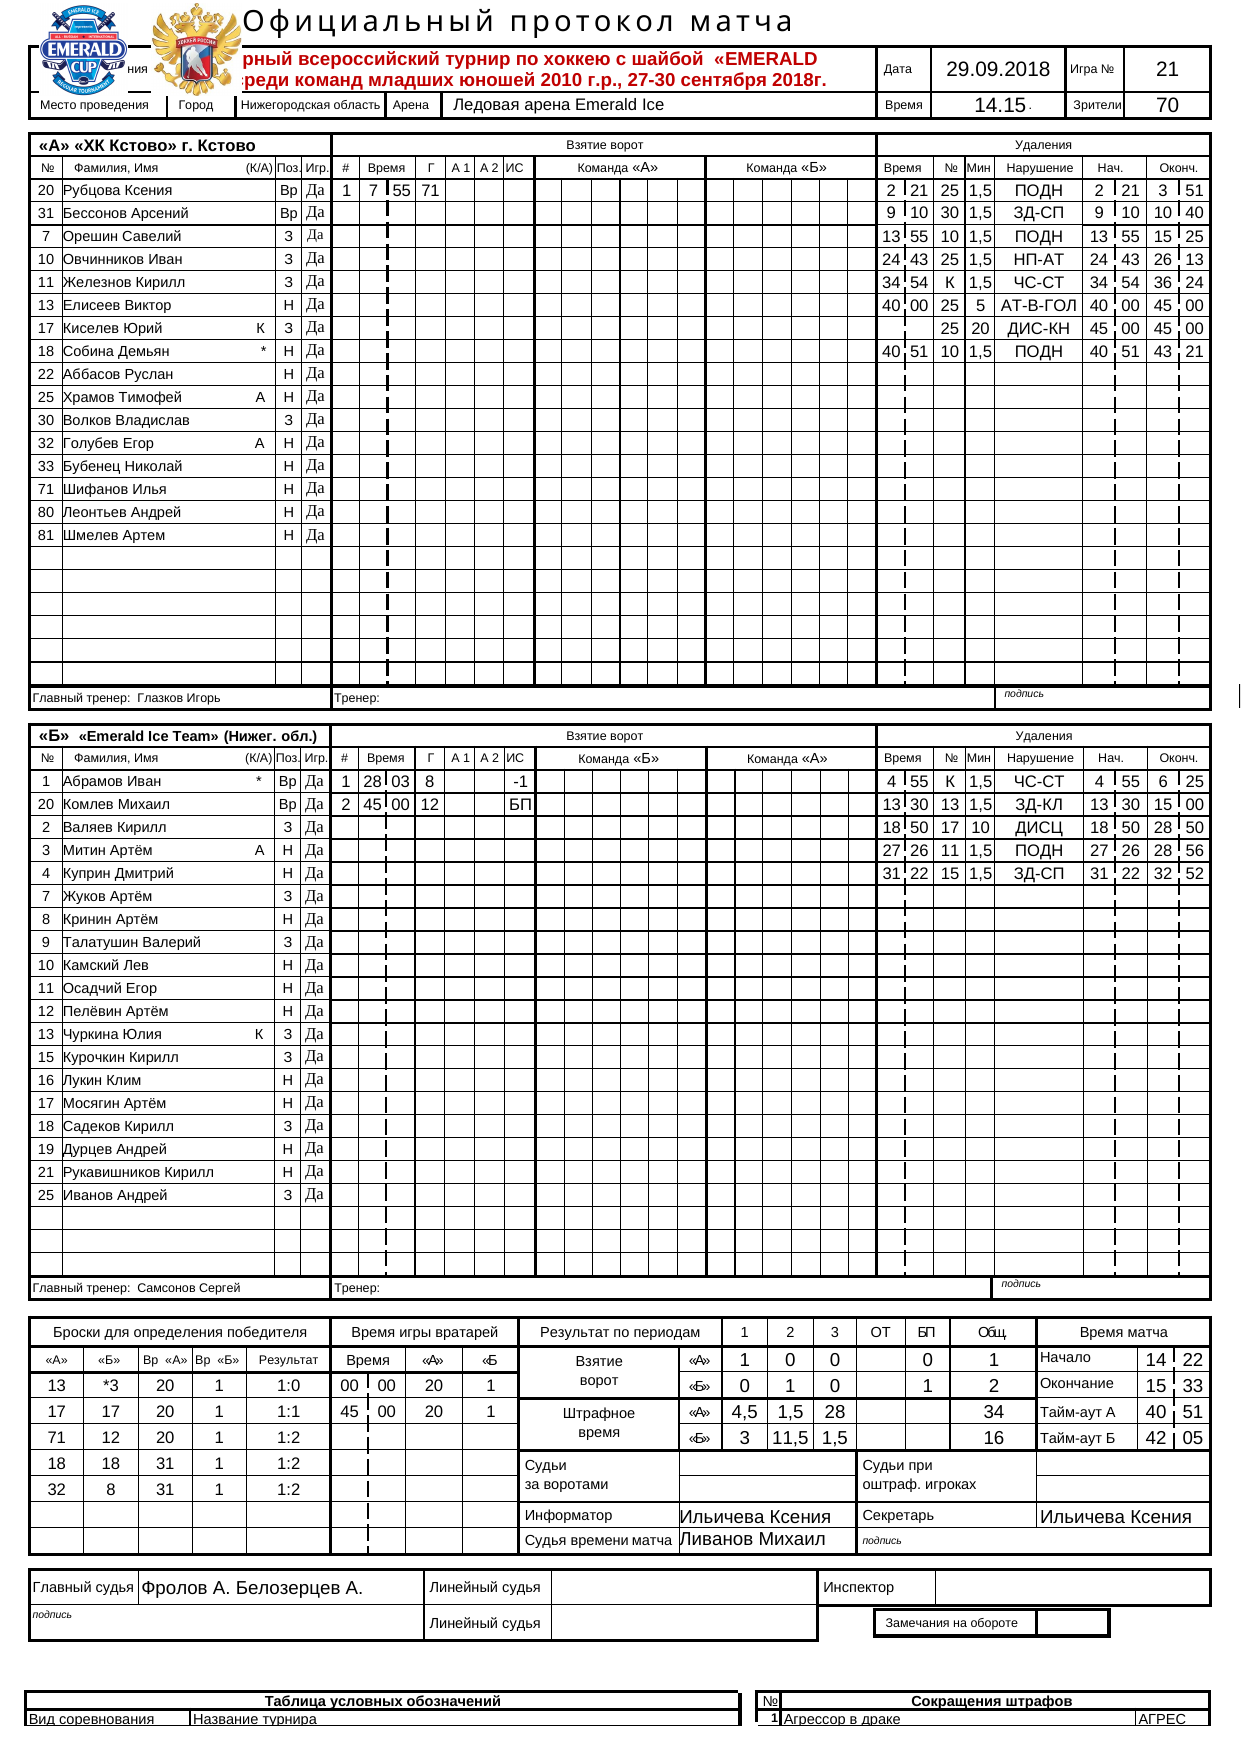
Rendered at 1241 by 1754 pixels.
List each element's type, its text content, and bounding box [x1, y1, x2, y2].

table_cell [678, 886, 705, 907]
table_cell [792, 932, 820, 953]
table_cell ЧС-СТ [995, 271, 1082, 293]
table_cell [562, 340, 591, 362]
table_cell [416, 386, 445, 408]
table_cell [475, 1092, 504, 1114]
table_cell 00 [1179, 294, 1209, 316]
table_cell Судья времени матча [520, 1528, 679, 1553]
table_cell [792, 1115, 820, 1137]
table_cell Дурцев Андрей [63, 1138, 243, 1160]
table_cell [593, 1161, 620, 1183]
table_cell [707, 409, 733, 431]
table_cell 11,5 [768, 1424, 813, 1449]
table_cell [475, 794, 504, 814]
table_cell [966, 1207, 994, 1229]
table_cell [763, 317, 791, 339]
table_cell [1084, 932, 1115, 953]
table_cell [621, 478, 647, 500]
table_cell [763, 817, 791, 838]
table_cell 43 [1115, 248, 1146, 270]
table_cell [243, 931, 274, 953]
table_cell [536, 547, 561, 569]
table_cell Иванов Андрей [63, 1184, 243, 1206]
table_cell [792, 1161, 820, 1183]
table_cell [678, 932, 705, 953]
table_cell 17 [84, 1398, 138, 1423]
table_cell [821, 909, 848, 930]
table_cell [63, 593, 243, 615]
table_cell [848, 501, 875, 523]
table_cell [1148, 886, 1179, 907]
table_cell 13 [878, 225, 905, 247]
table_cell [821, 1161, 848, 1183]
table_cell [1084, 1024, 1115, 1045]
table_cell [1083, 639, 1115, 661]
table_cell [905, 1001, 933, 1022]
table_cell [416, 478, 445, 500]
table_cell [848, 478, 875, 500]
table_cell [621, 455, 647, 477]
table_cell ПОДН [995, 340, 1082, 362]
table_cell [475, 432, 503, 454]
table_cell [445, 1253, 474, 1275]
table_cell [475, 1001, 504, 1022]
table_cell Н [276, 524, 301, 546]
table_cell 4 [31, 862, 62, 884]
table_cell [475, 909, 504, 930]
table_cell 14 [1138, 1348, 1174, 1371]
table_cell 32 [31, 432, 62, 454]
table_cell [1179, 1115, 1209, 1137]
table_cell 25 [1179, 226, 1209, 247]
table_cell [934, 1230, 965, 1252]
table_cell [505, 932, 534, 953]
table_cell [878, 1046, 905, 1068]
table_cell [621, 1253, 648, 1275]
table_cell [821, 794, 848, 814]
table_cell [820, 639, 847, 661]
table_cell [505, 1069, 534, 1091]
table_cell Нач. [1084, 748, 1147, 768]
table_cell [707, 663, 733, 684]
table_cell [678, 294, 704, 316]
table_cell № [31, 748, 62, 768]
table_cell [446, 294, 474, 316]
table_cell [1179, 1138, 1209, 1160]
table_cell [821, 978, 848, 999]
table_cell [416, 663, 445, 684]
table_cell [763, 1207, 791, 1229]
table_cell [621, 1138, 648, 1160]
table_cell [1083, 547, 1115, 569]
table_cell [406, 1450, 462, 1475]
table_cell [31, 1528, 83, 1553]
table_cell [565, 1230, 592, 1252]
table_cell [736, 909, 762, 930]
table_cell [905, 663, 933, 684]
table_cell [857, 1372, 905, 1397]
table_cell [763, 1138, 791, 1160]
table_cell [734, 455, 762, 477]
table_header Броски для определения победителя [31, 1319, 329, 1345]
table_cell [848, 363, 875, 385]
table_cell [792, 840, 820, 861]
table_cell [648, 226, 677, 247]
table_cell [878, 524, 905, 546]
table_cell [736, 863, 762, 884]
table_cell [360, 455, 387, 477]
table_cell [243, 1253, 274, 1275]
table_cell [649, 932, 677, 953]
table_cell [243, 363, 275, 385]
table_cell [1179, 932, 1209, 953]
table_cell [445, 771, 474, 792]
table_cell 11 [934, 840, 965, 861]
table_cell [416, 294, 445, 316]
table_cell [446, 593, 474, 615]
table_cell [934, 1207, 965, 1229]
table_cell [1115, 363, 1146, 385]
table_cell [593, 955, 620, 976]
table_cell [734, 570, 762, 592]
table_cell [1115, 501, 1146, 523]
table_cell [763, 1092, 791, 1114]
table_cell [1115, 524, 1146, 546]
table_cell [359, 1069, 386, 1091]
table_header «Б» «Emerald Ice Team» (Нижег. обл.) [31, 726, 329, 746]
table_cell [368, 1528, 405, 1553]
table_cell [736, 1138, 762, 1160]
table_cell З [275, 1046, 300, 1068]
table_cell [1084, 1001, 1115, 1022]
table_cell [139, 1528, 192, 1553]
table_cell [565, 1184, 592, 1206]
table_cell [537, 1161, 564, 1183]
table_cell [386, 1115, 414, 1137]
table_cell Бубенец Николай [63, 455, 243, 477]
table_cell [504, 271, 533, 293]
table_cell [1115, 909, 1147, 930]
table_cell [504, 524, 533, 546]
table_cell ДИС-КН [995, 317, 1082, 339]
table_cell [1115, 1115, 1147, 1137]
table_cell [1148, 909, 1179, 930]
table_cell 45 [1147, 294, 1179, 316]
table_cell 1:2 [247, 1476, 329, 1501]
table_cell [416, 593, 445, 615]
table_cell [708, 978, 734, 999]
table_cell [621, 570, 647, 592]
table_cell [678, 317, 704, 339]
table_cell А 1 [446, 157, 474, 178]
table_cell [1115, 1253, 1147, 1275]
table_cell А [243, 839, 274, 861]
table_cell Ильичева Ксения [1037, 1503, 1209, 1527]
table_cell [621, 1184, 648, 1206]
table_cell [905, 363, 933, 385]
table_cell З [275, 1023, 300, 1045]
table_cell Мосягин Артём [63, 1092, 243, 1114]
table_cell [593, 794, 620, 814]
table_cell [388, 271, 415, 293]
table_cell 00 [1179, 317, 1209, 339]
table_cell [446, 226, 474, 247]
table_cell [536, 432, 561, 454]
table_cell Да [302, 524, 330, 546]
table_cell 20 [406, 1374, 462, 1397]
table_cell [562, 180, 591, 201]
table_cell [475, 478, 503, 500]
table_cell [878, 932, 905, 953]
table_cell [562, 363, 591, 385]
table_cell [1083, 455, 1115, 477]
table_cell [734, 317, 762, 339]
table_cell Н [276, 294, 301, 316]
table_cell 14.15 [932, 93, 1064, 117]
table_cell [792, 639, 819, 661]
table_cell [763, 386, 791, 408]
table_cell [536, 455, 561, 477]
table_cell [678, 817, 705, 838]
table_cell Да [302, 226, 330, 247]
table_cell 50 [905, 817, 933, 838]
table_cell Время [878, 748, 933, 768]
table_cell 18 [31, 340, 62, 362]
table_cell [878, 409, 905, 431]
table_cell 4 [878, 771, 905, 792]
table_cell [707, 639, 733, 661]
table_cell 45 [359, 794, 386, 814]
table_cell [536, 386, 561, 408]
table_cell [360, 317, 387, 339]
table_cell [333, 570, 359, 592]
table_cell подпись [858, 1528, 1209, 1553]
table_cell [416, 340, 445, 362]
table_cell [966, 478, 994, 500]
table_cell [416, 639, 445, 661]
table_cell [1179, 1001, 1209, 1022]
table_cell [995, 570, 1082, 592]
table_cell [562, 248, 591, 270]
table_cell [792, 1024, 820, 1045]
table_cell [1148, 978, 1179, 999]
table_cell [536, 478, 561, 500]
table_cell [1115, 1069, 1147, 1091]
table_cell [878, 478, 905, 500]
table_cell [849, 909, 875, 930]
table_cell [446, 501, 474, 523]
table_cell [648, 340, 677, 362]
table_cell 12 [416, 794, 444, 814]
table_cell [621, 294, 647, 316]
table_cell Взятие ворот [520, 1348, 678, 1397]
table_cell [445, 1092, 474, 1114]
table_cell Команда «А» [708, 748, 875, 768]
table_cell 1 [193, 1398, 246, 1423]
table_cell [243, 1092, 274, 1114]
picture [151, 3, 242, 96]
table_cell [333, 294, 359, 316]
table_cell [878, 432, 905, 454]
table_cell [763, 663, 791, 684]
table_cell [820, 248, 847, 270]
table_cell [359, 817, 386, 838]
table_cell [966, 1069, 994, 1091]
table_cell [821, 1207, 848, 1229]
table_cell Куприн Дмитрий [63, 862, 243, 884]
table_cell [536, 663, 561, 684]
table_cell [1179, 593, 1209, 615]
table_cell 1,5 [966, 202, 994, 224]
table_cell 18 [1084, 817, 1115, 838]
table_cell [276, 570, 301, 592]
table_cell [243, 639, 275, 661]
table_cell 3 [1147, 180, 1179, 201]
table_cell 43 [905, 248, 933, 270]
table_cell [593, 932, 620, 953]
table_cell [1115, 409, 1146, 431]
table_cell Оконч. [1147, 157, 1209, 178]
table_cell [871, 1607, 1211, 1639]
table_cell [536, 593, 561, 615]
table_cell [736, 1069, 762, 1091]
table_cell 13 [934, 794, 965, 814]
table_cell [734, 501, 762, 523]
table_cell [463, 1476, 517, 1501]
table_header Взятие ворот [333, 135, 875, 155]
table_cell [792, 271, 819, 293]
table_cell [621, 1069, 648, 1091]
table_cell [736, 1024, 762, 1045]
table_cell [792, 1230, 820, 1252]
table_cell [416, 1046, 444, 1068]
table_cell 50 [1179, 817, 1209, 838]
table_cell [475, 409, 503, 431]
table_cell [763, 363, 791, 385]
table_cell [1179, 386, 1209, 408]
table_cell [63, 663, 243, 684]
table_cell 55 [1115, 226, 1146, 247]
table_cell [592, 570, 619, 592]
table_cell [820, 501, 847, 523]
table_cell [332, 1024, 358, 1045]
table_cell [792, 1253, 820, 1275]
table_cell [63, 547, 243, 569]
table_cell [552, 1605, 816, 1639]
table_cell [505, 840, 534, 861]
table_cell [934, 524, 964, 546]
table_cell 55 [905, 225, 933, 247]
table_cell [649, 886, 677, 907]
table_cell З [275, 816, 300, 838]
table_cell [63, 616, 243, 638]
table_cell [333, 409, 359, 431]
table_cell 28 [359, 771, 386, 792]
table_cell [475, 978, 504, 999]
table_cell 15 [1147, 226, 1179, 247]
table_cell Н [275, 1000, 300, 1022]
table_cell 0 [814, 1348, 856, 1371]
table_cell [678, 863, 705, 884]
table_cell [678, 1001, 705, 1022]
table_cell Да [301, 1046, 329, 1068]
table_cell [333, 501, 359, 523]
table_cell 22 [1174, 1348, 1209, 1371]
table_cell [504, 317, 533, 339]
table_cell [505, 1092, 534, 1114]
table_cell 71 [31, 1424, 83, 1449]
table_cell 1,5 [966, 340, 994, 362]
table_cell [621, 616, 647, 638]
table_cell 2 [332, 794, 358, 814]
table_cell [736, 817, 762, 838]
table_cell [243, 977, 274, 999]
table_cell [302, 593, 330, 615]
table_cell [648, 501, 677, 523]
table_cell [505, 1253, 534, 1275]
table_cell [565, 1161, 592, 1183]
table_cell [565, 794, 592, 814]
table_cell 3 [31, 839, 62, 861]
table_cell 4,5 [723, 1400, 767, 1423]
table_cell [243, 862, 274, 884]
table_cell [905, 909, 933, 930]
table_cell [905, 386, 933, 408]
table_cell [1084, 1046, 1115, 1068]
table_cell [359, 1024, 386, 1045]
table_cell [763, 932, 791, 953]
table_cell [678, 909, 705, 930]
table_cell [763, 1001, 791, 1022]
table_cell [649, 1253, 677, 1275]
table_cell [475, 501, 503, 523]
table_cell [648, 317, 677, 339]
table_cell [475, 863, 504, 884]
table_cell [878, 639, 905, 661]
table_cell [1084, 1069, 1115, 1091]
table_cell [537, 909, 564, 930]
table_cell [416, 271, 445, 293]
table_cell [707, 524, 733, 546]
table_cell 25 [31, 386, 62, 408]
table_cell [734, 478, 762, 500]
table_cell [504, 180, 533, 201]
table_cell [792, 478, 819, 500]
table_cell [386, 1230, 414, 1252]
table_cell [763, 1024, 791, 1045]
table_cell [1037, 1476, 1209, 1501]
table_cell Митин Артём [63, 839, 243, 861]
table_cell [446, 202, 474, 224]
table_cell 9 [1083, 202, 1115, 224]
table_cell [592, 317, 619, 339]
table_cell [446, 524, 474, 546]
table_cell [1179, 363, 1209, 385]
table_cell [504, 663, 533, 684]
table_cell 13 [31, 294, 62, 316]
table_cell [1148, 1161, 1179, 1183]
table_cell [708, 1138, 734, 1160]
table_cell [1084, 1138, 1115, 1160]
table_cell 31 [1084, 863, 1115, 884]
table_cell [243, 409, 275, 431]
table_cell Ледовая арена Emerald Ice [443, 93, 875, 117]
table_cell [849, 771, 875, 792]
table_cell [445, 909, 474, 930]
table_cell [966, 955, 994, 976]
table_cell Окончание [1038, 1372, 1137, 1397]
table_cell [648, 593, 677, 615]
table_cell [445, 955, 474, 976]
table_cell [276, 639, 301, 661]
table_cell [995, 1253, 1083, 1275]
table_cell [504, 501, 533, 523]
table_cell [878, 363, 905, 385]
table_cell 19 [31, 1138, 62, 1160]
table_cell Да [301, 1069, 329, 1091]
table_cell [475, 593, 503, 615]
table_cell [966, 1253, 994, 1275]
table_cell [849, 1253, 875, 1275]
table_cell [734, 524, 762, 546]
table_cell [475, 886, 504, 907]
table_cell [792, 317, 819, 339]
table_cell Н [275, 977, 300, 999]
table_cell [763, 639, 791, 661]
table_cell [446, 409, 474, 431]
table_cell [905, 1138, 933, 1160]
table_cell [446, 616, 474, 638]
table_cell 03 [386, 771, 414, 792]
table_cell [649, 1207, 677, 1229]
table_cell [475, 817, 504, 838]
table_cell [505, 1046, 534, 1068]
table_cell [678, 794, 705, 814]
table_cell [565, 886, 592, 907]
table_cell [562, 455, 591, 477]
table_cell [934, 886, 965, 907]
table_cell [707, 616, 733, 638]
table_cell [243, 1069, 274, 1091]
table_cell [849, 932, 875, 953]
table_cell Овчинников Иван [63, 248, 243, 270]
table_cell [1083, 663, 1115, 684]
table_cell [849, 840, 875, 861]
table_cell [537, 794, 564, 814]
table_cell Вид соревнования [27, 1711, 189, 1725]
table_cell 22 [31, 363, 62, 385]
table_cell [849, 1161, 875, 1183]
table_cell 40 [878, 340, 905, 362]
table_cell [649, 978, 677, 999]
table_cell 24 [1083, 248, 1115, 270]
table_cell 1 [463, 1374, 517, 1397]
table_cell [649, 1092, 677, 1114]
table_cell [905, 455, 933, 477]
table_cell [678, 501, 704, 523]
table_cell подпись [31, 1605, 423, 1639]
table_cell [995, 978, 1083, 999]
table_cell [878, 1138, 905, 1160]
table_cell [1115, 1001, 1147, 1022]
table_cell [592, 524, 619, 546]
table_cell [505, 1184, 534, 1206]
table_cell [792, 817, 820, 838]
table_cell [1148, 1024, 1179, 1045]
table_cell Собина Демьян [63, 340, 243, 362]
table_cell [445, 1161, 474, 1183]
table_cell [475, 547, 503, 569]
table_cell 34 [878, 271, 905, 293]
table_cell [995, 1069, 1083, 1091]
table_cell [792, 978, 820, 999]
table_cell Фролов А. Белозерцев А. [139, 1571, 423, 1603]
table_cell * [243, 340, 275, 362]
table_cell [593, 1253, 620, 1275]
table_cell З [275, 1184, 300, 1206]
table_header Регулярный всероссийский турнир по хоккею с шайбой «EMERALD CUP» среди команд младших юношей 2010 г.р., 27-30 сентября 2018г. [242, 48, 875, 91]
table_cell Да [301, 816, 329, 838]
table_cell [792, 294, 819, 316]
table_cell [678, 593, 704, 615]
table_cell Камский Лев [63, 954, 243, 976]
table_cell [31, 570, 62, 592]
table_cell [593, 1207, 620, 1229]
table_cell [648, 663, 677, 684]
table_cell [505, 978, 534, 999]
table_header БП [906, 1319, 949, 1345]
table_cell [708, 817, 734, 838]
table_cell [593, 909, 620, 930]
table_cell 13 [1083, 226, 1115, 247]
table_cell [708, 840, 734, 861]
table_cell [736, 1184, 762, 1206]
table_cell [475, 317, 503, 339]
table_cell [446, 455, 474, 477]
table_cell [536, 317, 561, 339]
table_cell [386, 1253, 414, 1275]
table_cell [386, 955, 414, 976]
table_cell [848, 593, 875, 615]
table_cell [475, 1253, 504, 1275]
table_cell [333, 248, 359, 270]
table_cell [445, 1046, 474, 1068]
table_cell [475, 1138, 504, 1160]
table_cell Да [301, 908, 329, 930]
table_cell [878, 317, 905, 339]
table_cell [332, 1253, 358, 1275]
table_cell [416, 547, 445, 569]
table_cell [763, 570, 791, 592]
table_cell [593, 1138, 620, 1160]
table_cell [878, 1092, 905, 1114]
table_cell Голубев Егор [63, 432, 243, 454]
table_cell [621, 226, 647, 247]
table_cell [359, 1161, 386, 1183]
table_cell [1115, 1161, 1147, 1183]
table_cell [821, 1024, 848, 1045]
table_cell [648, 409, 677, 431]
table_cell [763, 294, 791, 316]
table_cell [934, 409, 964, 431]
table_cell [621, 593, 647, 615]
table_cell 10 [31, 954, 62, 976]
table_cell [562, 386, 591, 408]
table_cell Да [302, 363, 330, 385]
table_cell Волков Владислав [63, 409, 243, 431]
table_cell 20 [139, 1374, 192, 1397]
table_cell 18 [31, 1450, 83, 1475]
table_cell [649, 1184, 677, 1206]
table_cell [905, 1115, 933, 1137]
table_cell [333, 593, 359, 615]
table_cell [792, 955, 820, 976]
table_cell № [934, 748, 965, 768]
table_cell 55 [905, 771, 933, 792]
table_cell [821, 1115, 848, 1137]
table_header 1 [723, 1319, 767, 1345]
table_cell Аббасов Руслан [63, 363, 243, 385]
table_cell 20 [139, 1424, 192, 1449]
table_cell [820, 317, 847, 339]
table_cell [878, 616, 905, 638]
table_cell [463, 1502, 517, 1527]
table_cell [475, 955, 504, 976]
table_cell [1212, 684, 1239, 707]
table_cell [821, 1184, 848, 1206]
table_cell 1 [768, 1372, 813, 1397]
table_cell [562, 616, 591, 638]
table_cell 00 [1115, 317, 1146, 339]
table_cell [792, 248, 819, 270]
table_cell [1083, 570, 1115, 592]
table_header Вид соревнования [128, 48, 151, 91]
table_cell [763, 501, 791, 523]
table_cell Название турнира [191, 1711, 738, 1725]
table_cell [359, 1253, 386, 1275]
table_cell [537, 978, 564, 999]
table_cell [243, 1115, 274, 1137]
table_cell Нижегородская область [237, 93, 384, 117]
table_cell 17 [31, 1092, 62, 1114]
table_cell [63, 639, 243, 661]
table_cell 43 [1147, 340, 1179, 362]
table_cell Время [359, 748, 414, 768]
table_cell [359, 909, 386, 930]
table_cell [821, 1001, 848, 1022]
table_cell 33 [1174, 1372, 1209, 1397]
table_cell [243, 202, 275, 224]
table_header Результат по периодам [520, 1319, 721, 1345]
table_cell [1148, 1069, 1179, 1091]
table_cell № [934, 157, 964, 178]
table_cell [386, 978, 414, 999]
table_cell [849, 1138, 875, 1160]
table_cell [301, 1207, 329, 1229]
table_cell # [333, 157, 359, 178]
table_cell [995, 432, 1082, 454]
table_cell [678, 1253, 705, 1275]
table_cell Н [276, 340, 301, 362]
table_cell [649, 863, 677, 884]
table_cell [708, 1253, 734, 1275]
table_cell Да [301, 1092, 329, 1114]
table_cell 22 [905, 863, 933, 884]
table_cell 0 [814, 1372, 856, 1397]
table_cell [763, 1161, 791, 1183]
table_cell Время [360, 157, 415, 178]
table_cell [537, 1230, 564, 1252]
table_cell 2 [1083, 180, 1115, 201]
table_cell [360, 639, 387, 661]
table_cell [792, 432, 819, 454]
table_cell [536, 639, 561, 661]
table_cell [386, 1069, 414, 1091]
table_cell [934, 1184, 965, 1206]
table_cell [966, 432, 994, 454]
table_cell Да [301, 1115, 329, 1137]
table_cell ЗД-КЛ [995, 794, 1083, 814]
table_cell [905, 570, 933, 592]
table_cell [707, 547, 733, 569]
table_cell Да [302, 432, 330, 454]
table_cell [734, 226, 762, 247]
table_cell [332, 1069, 358, 1091]
table_cell [332, 817, 358, 838]
table_cell 34 [951, 1400, 1035, 1423]
table_cell 51 [1179, 180, 1209, 201]
table_cell 45 [332, 1398, 368, 1423]
table_cell [849, 1207, 875, 1229]
table_cell Оконч. [1148, 748, 1209, 768]
table_cell [475, 202, 503, 224]
table_cell З [276, 248, 301, 270]
table_cell [1084, 1092, 1115, 1114]
table_cell [445, 1069, 474, 1091]
table_cell [1148, 955, 1179, 976]
table_cell [446, 663, 474, 684]
table_cell [537, 771, 564, 792]
table_cell 20 [139, 1398, 192, 1423]
table_cell [995, 547, 1082, 569]
table_cell [621, 639, 647, 661]
table_cell [934, 955, 965, 976]
table_cell 16 [951, 1424, 1035, 1449]
table_cell Ливанов Михаил [680, 1528, 855, 1553]
table_cell [1179, 1069, 1209, 1091]
table_cell [84, 1528, 138, 1553]
table_cell [537, 1046, 564, 1068]
table_cell 42 [1138, 1424, 1174, 1449]
table_cell Комлев Михаил [63, 793, 243, 814]
table_cell [243, 294, 275, 316]
table_cell [905, 1024, 933, 1045]
table_cell # [332, 748, 358, 768]
table_cell [360, 570, 387, 592]
table_cell [934, 932, 965, 953]
table_cell [621, 340, 647, 362]
table_cell Рубцова Ксения [63, 180, 243, 201]
table_cell [302, 570, 330, 592]
table_cell 13 [1084, 794, 1115, 814]
table_cell [678, 1069, 705, 1091]
table_cell 1:2 [247, 1450, 329, 1475]
table_header «A» «ХК Кстово» г. Кстово [31, 135, 330, 155]
table_cell [565, 1138, 592, 1160]
table_cell [359, 932, 386, 953]
table_cell [821, 886, 848, 907]
table_cell Команда «Б» [537, 748, 705, 768]
table_cell [878, 1001, 905, 1022]
table_cell [536, 294, 561, 316]
table_cell [592, 294, 619, 316]
table_cell [848, 248, 875, 270]
table_cell [966, 386, 994, 408]
table_cell 32 [1148, 863, 1179, 884]
table_cell [708, 863, 734, 884]
table_cell 00 [368, 1398, 405, 1423]
table_cell [878, 663, 905, 684]
table_cell ИС [504, 157, 533, 178]
table_cell [708, 1092, 734, 1114]
table_cell [445, 1207, 474, 1229]
table_cell [1179, 1161, 1209, 1183]
table_cell [562, 202, 591, 224]
table_cell 55 [1115, 771, 1147, 792]
table_cell [678, 409, 704, 431]
table_cell [1115, 616, 1146, 638]
table_cell [1179, 663, 1209, 684]
table_cell [905, 409, 933, 431]
table_cell [905, 432, 933, 454]
table_cell [416, 1253, 444, 1275]
table_cell [820, 386, 847, 408]
table_cell Валяев Кирилл [63, 816, 243, 838]
table_cell [416, 248, 445, 270]
table_cell [445, 863, 474, 884]
table_cell [736, 1092, 762, 1114]
table_cell 30 [934, 202, 964, 224]
table_cell [648, 570, 677, 592]
table_cell Секретарь [858, 1503, 1036, 1527]
table_cell З [276, 271, 301, 293]
table_cell [276, 616, 301, 638]
table_cell Да [302, 478, 330, 500]
table_cell [621, 1115, 648, 1137]
table_cell [995, 386, 1082, 408]
table_cell [388, 639, 415, 661]
table_cell [505, 909, 534, 930]
table_cell Город [168, 96, 234, 117]
table_cell [475, 1024, 504, 1045]
table_cell [905, 317, 933, 339]
table_cell Время [878, 93, 930, 117]
table_cell [406, 1476, 462, 1501]
table_cell [360, 593, 387, 615]
table_cell [565, 863, 592, 884]
table_cell [475, 180, 503, 201]
table_cell [966, 1046, 994, 1068]
table_cell [1147, 570, 1179, 592]
table_cell [763, 1184, 791, 1206]
table_cell [763, 794, 791, 814]
table_cell [243, 1138, 274, 1160]
table_cell 25 [1179, 771, 1209, 792]
table_cell Рукавишников Кирилл [63, 1161, 243, 1183]
table_cell [276, 663, 301, 684]
table_cell [905, 639, 933, 661]
table_cell (К/А) [243, 748, 274, 768]
table_cell [475, 771, 504, 792]
table_cell 28 [814, 1400, 856, 1423]
table_cell [1148, 1115, 1179, 1137]
table_cell [592, 663, 619, 684]
table_cell 30 [31, 409, 62, 431]
table_cell [505, 1024, 534, 1045]
table_cell Игр. [301, 748, 329, 768]
table_cell [995, 1207, 1083, 1229]
table_cell [243, 616, 275, 638]
table_cell [504, 340, 533, 362]
table_cell [332, 1450, 368, 1475]
table_cell [537, 1024, 564, 1045]
table_cell [995, 955, 1083, 976]
table_cell [648, 363, 677, 385]
table_cell * [243, 771, 274, 792]
table_cell [792, 863, 820, 884]
table_cell [848, 317, 875, 339]
table_cell [332, 1184, 358, 1206]
table_cell [995, 1115, 1083, 1137]
table_cell [857, 1400, 905, 1423]
table_cell [763, 909, 791, 930]
table_cell [416, 955, 444, 976]
table_cell 1 [463, 1398, 517, 1423]
table_header ОТ [857, 1319, 905, 1345]
table_cell [792, 794, 820, 814]
table_cell [537, 1069, 564, 1091]
table_header [742, 1693, 755, 1722]
table_cell [966, 501, 994, 523]
table_cell [388, 593, 415, 615]
table_cell Судьи за воротами [520, 1452, 679, 1501]
table_cell [302, 547, 330, 569]
table_cell [734, 547, 762, 569]
table_cell [878, 886, 905, 907]
table_cell [621, 932, 648, 953]
table_cell Вр [275, 771, 300, 792]
table_cell [905, 1069, 933, 1091]
table_cell З [275, 1115, 300, 1137]
table_cell [966, 978, 994, 999]
table_cell [1115, 478, 1146, 500]
table_cell 12 [31, 1000, 62, 1022]
table_cell Садеков Кирилл [63, 1115, 243, 1137]
table_cell [707, 271, 733, 293]
table_cell 51 [905, 340, 933, 362]
table_cell [678, 1230, 705, 1252]
table_cell [707, 248, 733, 270]
table_cell «Б [463, 1348, 517, 1371]
table_cell [416, 909, 444, 930]
table_cell [905, 1046, 933, 1068]
table_cell Н [275, 1092, 300, 1114]
table_cell [446, 248, 474, 270]
table_cell [504, 478, 533, 500]
table_cell Результат [247, 1348, 329, 1371]
table_cell [416, 932, 444, 953]
table_cell 15 [1148, 794, 1179, 814]
table_cell 81 [31, 524, 62, 546]
table_cell [678, 840, 705, 861]
table_cell Н [275, 1069, 300, 1091]
table_cell [388, 386, 415, 408]
table_cell 9 [31, 931, 62, 953]
table_cell З [276, 317, 301, 339]
table_cell [763, 340, 791, 362]
table_cell [360, 226, 387, 247]
table_cell [1115, 386, 1146, 408]
table_cell Линейный судья [425, 1571, 551, 1603]
table_cell [505, 1230, 534, 1252]
table_cell [1147, 501, 1179, 523]
table_cell [1083, 363, 1115, 385]
table_cell [332, 909, 358, 930]
table_cell [406, 1502, 462, 1527]
table_cell 13 [31, 1374, 83, 1397]
table_cell З [275, 931, 300, 953]
table_cell [878, 955, 905, 976]
table_cell [504, 547, 533, 569]
table_cell [593, 1024, 620, 1045]
table_cell Поз. [275, 748, 300, 768]
table_cell [416, 1230, 444, 1252]
table_cell [537, 1207, 564, 1229]
table_cell [388, 432, 415, 454]
table_cell [593, 771, 620, 792]
table_cell [821, 863, 848, 884]
table_cell [1115, 1024, 1147, 1045]
table_cell [821, 955, 848, 976]
table_cell Да [302, 271, 330, 293]
table_cell [678, 1161, 705, 1183]
table_cell [388, 317, 415, 339]
table_cell Да [302, 317, 330, 339]
table_cell [333, 639, 359, 661]
table_cell [792, 663, 819, 684]
table_cell [820, 616, 847, 638]
table_cell [504, 432, 533, 454]
table_cell [1148, 1207, 1179, 1229]
table_cell [388, 547, 415, 569]
table_cell [878, 1230, 905, 1252]
table_header Таблица условных обозначений [27, 1693, 738, 1708]
table_cell Главный тренер: Глазков Игорь [31, 688, 330, 707]
table_cell [1084, 1207, 1115, 1229]
table_cell [763, 409, 791, 431]
table_cell 13 [878, 794, 905, 814]
table_cell [276, 547, 301, 569]
table_cell Да [302, 180, 330, 201]
table_cell Г [416, 748, 444, 768]
table_cell [504, 455, 533, 477]
table_cell Время [332, 1348, 405, 1371]
table_cell [386, 863, 414, 884]
table_cell 7 [31, 226, 62, 247]
table_cell [1179, 432, 1209, 454]
table_cell 00 [368, 1374, 405, 1397]
table_cell [848, 386, 875, 408]
table_cell 21 [1179, 340, 1209, 362]
table_cell [736, 932, 762, 953]
table_cell Тренер: [332, 1278, 990, 1298]
table_cell 30 [1115, 794, 1147, 814]
table_cell [593, 1230, 620, 1252]
table_cell [1147, 663, 1179, 684]
table_cell [562, 226, 591, 247]
table_cell Место проведения [31, 93, 166, 117]
table_cell 1,5 [966, 771, 994, 792]
table_cell 4 [1084, 771, 1115, 792]
table_cell [995, 909, 1083, 930]
table_cell Да [301, 771, 329, 792]
table_cell [621, 501, 647, 523]
table_cell Время [878, 157, 933, 178]
table_cell [792, 771, 820, 792]
table_cell [1147, 639, 1179, 661]
table_cell [934, 570, 964, 592]
table_cell [475, 1161, 504, 1183]
table_cell Вр [276, 180, 301, 201]
table_cell [1148, 1001, 1179, 1022]
table_cell [678, 616, 704, 638]
table_cell [792, 1069, 820, 1091]
table_cell [905, 978, 933, 999]
table_cell [966, 363, 994, 385]
table_cell [849, 1115, 875, 1137]
table_cell [504, 639, 533, 661]
table_cell 25 [934, 248, 964, 270]
table_cell [621, 202, 647, 224]
table_cell [416, 840, 444, 861]
table_cell [621, 1046, 648, 1068]
table_cell [857, 1424, 905, 1449]
table_cell [332, 1230, 358, 1252]
table_cell [1084, 1184, 1115, 1206]
table_cell [1084, 955, 1115, 976]
table_cell [966, 1115, 994, 1137]
table_cell [621, 1161, 648, 1183]
table_cell 10 [31, 248, 62, 270]
table_cell [536, 202, 561, 224]
table_cell [678, 1115, 705, 1137]
table_cell [445, 1115, 474, 1137]
table_cell [678, 1207, 705, 1229]
table_cell [386, 909, 414, 930]
table_cell Н [275, 908, 300, 930]
table_cell [763, 886, 791, 907]
table_cell [243, 226, 275, 247]
table_cell [763, 978, 791, 999]
table_cell [621, 432, 647, 454]
table_cell [905, 1207, 933, 1229]
table_cell Команда «А» [536, 157, 704, 178]
table_cell [416, 1024, 444, 1045]
table_cell [475, 1046, 504, 1068]
table_cell Н [276, 501, 301, 523]
table_cell [820, 363, 847, 385]
table_cell [243, 1184, 274, 1206]
table_cell [445, 1184, 474, 1206]
table_cell [648, 524, 677, 546]
table_header Время игры вратарей [332, 1319, 517, 1345]
table_cell [763, 1069, 791, 1091]
table_header Удаления [878, 135, 1209, 155]
table_cell [475, 363, 503, 385]
table_cell [820, 478, 847, 500]
table_cell 1,5 [966, 248, 994, 270]
table_cell [849, 1001, 875, 1022]
table_cell [734, 363, 762, 385]
table_cell [360, 478, 387, 500]
table_cell [193, 1502, 246, 1527]
table_cell [505, 886, 534, 907]
table_cell [1115, 1230, 1147, 1252]
table_cell [792, 386, 819, 408]
table_cell [416, 432, 445, 454]
table_cell [966, 909, 994, 930]
table_cell [504, 363, 533, 385]
table_cell [649, 817, 677, 838]
table_cell [995, 1024, 1083, 1045]
table_cell [592, 593, 619, 615]
table_cell 40 [1179, 202, 1209, 224]
table_header Дата [878, 48, 930, 91]
table_cell [275, 1207, 300, 1229]
table_cell [848, 202, 875, 224]
table_cell [243, 180, 275, 201]
table_cell Н [276, 363, 301, 385]
table_cell 27 [1084, 840, 1115, 861]
table_cell [792, 226, 819, 247]
table_cell [708, 1046, 734, 1068]
table_cell Команда «Б» [707, 157, 875, 178]
table_cell [388, 455, 415, 477]
table_cell [475, 616, 503, 638]
table_cell [966, 886, 994, 907]
table_cell Да [301, 839, 329, 861]
table_cell [332, 840, 358, 861]
table_cell [360, 524, 387, 546]
table_cell 20 [966, 317, 994, 339]
table_cell [1179, 547, 1209, 569]
table_cell [388, 524, 415, 546]
table_cell 45 [1147, 317, 1179, 339]
table_cell [1084, 1230, 1115, 1252]
table_cell [475, 524, 503, 546]
table_cell [678, 478, 704, 500]
table_cell [849, 863, 875, 884]
table_cell [31, 593, 62, 615]
table_cell 54 [905, 271, 933, 293]
table_cell [1147, 432, 1179, 454]
table_cell [649, 1161, 677, 1183]
table_cell [905, 501, 933, 523]
table_cell 28 [1148, 817, 1179, 838]
table_cell [463, 1450, 517, 1475]
table_cell 25 [31, 1184, 62, 1206]
table_cell [416, 817, 444, 838]
table_cell [1083, 524, 1115, 546]
table_cell 7 [360, 180, 387, 201]
table_cell [707, 202, 733, 224]
table_cell [848, 271, 875, 293]
table_cell Н [276, 455, 301, 477]
table_cell [359, 1115, 386, 1137]
table_cell ДИСЦ [995, 817, 1083, 838]
table_cell 70 [1125, 93, 1209, 117]
table_cell [388, 340, 415, 362]
table_cell 1 [723, 1348, 767, 1371]
table_cell Да [301, 1023, 329, 1045]
table_cell А 1 [445, 748, 474, 768]
table_cell 1 [193, 1424, 246, 1449]
table_cell [505, 1138, 534, 1160]
table_cell [792, 570, 819, 592]
table_cell [388, 226, 415, 247]
table_cell Главный тренер: Самсонов Сергей [31, 1278, 329, 1298]
table_cell [1179, 639, 1209, 661]
table_cell [1147, 409, 1179, 431]
table_cell -1 [505, 771, 534, 792]
table_cell [966, 1138, 994, 1160]
table_cell [678, 248, 704, 270]
table_cell 15 [1138, 1372, 1174, 1397]
table_cell [648, 294, 677, 316]
table_cell [562, 317, 591, 339]
table_cell [848, 639, 875, 661]
table_cell [792, 180, 819, 201]
table_cell [416, 202, 445, 224]
table_cell [416, 501, 445, 523]
table_cell [333, 616, 359, 638]
table_cell [302, 616, 330, 638]
table_cell [821, 1138, 848, 1160]
table_cell [565, 1115, 592, 1137]
table_cell [562, 432, 591, 454]
table_cell Да [301, 977, 329, 999]
table_cell [878, 978, 905, 999]
table_cell [792, 455, 819, 477]
table_cell [504, 248, 533, 270]
table_cell Орешин Савелий [63, 226, 243, 247]
table_cell [593, 1069, 620, 1091]
table_cell [878, 547, 905, 569]
table_cell [763, 478, 791, 500]
table_cell [445, 932, 474, 953]
table_cell [1148, 1230, 1179, 1252]
table_cell [763, 616, 791, 638]
table_cell [878, 570, 905, 592]
table_cell [301, 1253, 329, 1275]
table_cell [995, 1092, 1083, 1114]
table_cell 00 [1115, 294, 1146, 316]
table_cell Тайм-аут А [1038, 1398, 1137, 1423]
table_cell [416, 1115, 444, 1137]
table_cell 27 [878, 840, 905, 861]
table_cell [333, 317, 359, 339]
table_cell [934, 1046, 965, 1068]
table_cell 1,5 [966, 863, 994, 884]
table_cell [763, 1230, 791, 1252]
table_cell [537, 1115, 564, 1137]
table_cell [708, 771, 734, 792]
table_cell [388, 202, 415, 224]
table_cell [592, 501, 619, 523]
table_cell [820, 593, 847, 615]
table_cell [1148, 932, 1179, 953]
table_cell [878, 501, 905, 523]
table_cell [820, 180, 847, 201]
table_cell [388, 663, 415, 684]
table_cell [386, 1207, 414, 1229]
table_cell [368, 1476, 405, 1501]
table_cell [360, 340, 387, 362]
table_cell [848, 455, 875, 477]
table_cell [536, 340, 561, 362]
table_cell [593, 817, 620, 838]
table_cell [763, 1046, 791, 1068]
table_cell [333, 663, 359, 684]
table_cell [649, 1138, 677, 1160]
table_cell 1,5 [966, 840, 994, 861]
table_cell [708, 794, 734, 814]
table_cell [446, 317, 474, 339]
table_cell [505, 955, 534, 976]
table_cell БП [505, 794, 534, 814]
table_cell [934, 1115, 965, 1137]
table_cell [243, 954, 274, 976]
table_cell 2 [878, 180, 905, 201]
table_cell [1179, 955, 1209, 976]
table_cell 2 [951, 1372, 1035, 1397]
table_cell Игр. [302, 157, 330, 178]
table_cell [708, 886, 734, 907]
table_cell [678, 1138, 705, 1160]
table_cell [621, 524, 647, 546]
table_cell [416, 455, 445, 477]
table_cell [792, 593, 819, 615]
table_cell Елисеев Виктор [63, 294, 243, 316]
table_cell Н [275, 1161, 300, 1183]
table_cell [678, 570, 704, 592]
table_cell [848, 663, 875, 684]
table_cell [446, 639, 474, 661]
table_cell [678, 180, 704, 201]
table_cell [848, 409, 875, 431]
table_cell [763, 771, 791, 792]
table_cell [792, 886, 820, 907]
table_cell [934, 663, 964, 684]
table_cell 31 [139, 1476, 192, 1501]
table_cell [621, 886, 648, 907]
table_cell [905, 955, 933, 976]
table_cell [678, 455, 704, 477]
table_cell [1115, 547, 1146, 569]
table_cell [243, 816, 274, 838]
table_cell [678, 955, 705, 976]
table_cell [505, 1001, 534, 1022]
table_cell [966, 663, 994, 684]
table_cell [649, 1069, 677, 1091]
table_cell [1084, 909, 1115, 930]
table_cell [388, 409, 415, 431]
table_cell [592, 248, 619, 270]
table_cell [84, 1502, 138, 1527]
table_cell [386, 932, 414, 953]
table_cell [1147, 616, 1179, 638]
table_cell [905, 932, 933, 953]
table_cell 33 [31, 455, 62, 477]
table_cell [1147, 455, 1179, 477]
table_cell [359, 840, 386, 861]
table_cell [445, 886, 474, 907]
table_cell [648, 616, 677, 638]
table_cell Судьи при оштраф. игроках [858, 1452, 1036, 1501]
table_cell [416, 226, 445, 247]
table_cell [934, 593, 964, 615]
table_cell К [934, 771, 965, 792]
table_header Время матча [1038, 1319, 1209, 1345]
table_cell ПОДН [995, 840, 1083, 861]
table_header Общ. [951, 1319, 1035, 1345]
table_cell [1083, 478, 1115, 500]
table_cell [416, 616, 445, 638]
table_cell Да [301, 1000, 329, 1022]
table_cell [475, 226, 503, 247]
table_cell [386, 1001, 414, 1022]
table_cell . Зрители [1067, 93, 1123, 117]
table_cell [621, 1092, 648, 1114]
table_cell [565, 817, 592, 838]
table_cell [1179, 1184, 1209, 1206]
table_cell [1147, 593, 1179, 615]
table_cell [302, 639, 330, 661]
table_cell 10 [966, 817, 994, 838]
table_cell Да [301, 1138, 329, 1160]
table_cell [592, 639, 619, 661]
table_cell [621, 1230, 648, 1252]
table_cell [1115, 1138, 1147, 1160]
table_cell [621, 978, 648, 999]
table_cell [359, 1001, 386, 1022]
table_cell Шмелев Артем [63, 524, 243, 546]
table_cell [966, 570, 994, 592]
table_cell [707, 570, 733, 592]
table_cell [934, 1001, 965, 1022]
table_cell [1179, 1207, 1209, 1229]
table_cell [849, 886, 875, 907]
table_cell З [275, 885, 300, 907]
table_cell [243, 478, 275, 500]
table_cell [1179, 616, 1209, 638]
table_cell [848, 294, 875, 316]
table_cell [30, 1556, 1211, 1568]
table_cell [708, 1207, 734, 1229]
table_cell [1084, 1161, 1115, 1183]
table_cell [678, 432, 704, 454]
table_cell [504, 616, 533, 638]
table_cell [707, 340, 733, 362]
table_cell [592, 386, 619, 408]
table_cell Штрафное время [520, 1400, 678, 1449]
table_cell 10 [934, 225, 964, 247]
table_cell [416, 409, 445, 431]
table_cell [1083, 616, 1115, 638]
table_cell 51 [1174, 1398, 1209, 1423]
table_cell [934, 386, 964, 408]
table_cell 17 [31, 1398, 83, 1423]
table_cell 1 [333, 180, 359, 201]
table_cell [763, 226, 791, 247]
table_cell Информатор [520, 1503, 679, 1527]
table_cell [848, 524, 875, 546]
table_cell 18 [84, 1450, 138, 1475]
table_cell [905, 1230, 933, 1252]
table_cell [966, 932, 994, 953]
table_cell [360, 547, 387, 569]
table_cell [763, 863, 791, 884]
table_cell [536, 226, 561, 247]
table_cell [849, 1069, 875, 1091]
table_cell [820, 294, 847, 316]
table_cell [332, 886, 358, 907]
table_cell 40 [1083, 340, 1115, 362]
table_cell [446, 180, 474, 201]
table_cell [359, 955, 386, 976]
table_cell [445, 1001, 474, 1022]
table_cell АГРЕС [1136, 1711, 1208, 1725]
table_cell [966, 1001, 994, 1022]
table_cell [475, 639, 503, 661]
table_cell 2 [31, 816, 62, 838]
table_cell [936, 1571, 1209, 1603]
table_cell [275, 1230, 300, 1252]
table_cell [848, 340, 875, 362]
table_cell 26 [1147, 248, 1179, 270]
table_cell [243, 547, 275, 569]
table_cell 31 [139, 1450, 192, 1475]
table_cell [416, 886, 444, 907]
table_cell [966, 593, 994, 615]
table_cell 1:2 [247, 1424, 329, 1449]
table_cell [966, 409, 994, 431]
table_cell [1115, 663, 1146, 684]
table_cell [388, 363, 415, 385]
table_cell [820, 547, 847, 569]
table_cell [504, 202, 533, 224]
table_cell «Б» [84, 1348, 138, 1371]
table_cell [463, 1424, 517, 1449]
table_cell [878, 1253, 905, 1275]
table_cell [707, 294, 733, 316]
table_cell [649, 1001, 677, 1022]
table_cell [621, 794, 648, 814]
table_cell [332, 1207, 358, 1229]
table_cell [707, 180, 733, 201]
table_cell 32 [31, 1476, 83, 1501]
table_cell 00 [386, 794, 414, 814]
table_cell [621, 771, 648, 792]
table_cell [736, 1046, 762, 1068]
table_cell [1115, 932, 1147, 953]
table_cell 10 [1115, 202, 1146, 224]
table_cell [386, 1046, 414, 1068]
table_cell [360, 386, 387, 408]
table_cell [621, 547, 647, 569]
table_cell [504, 294, 533, 316]
table_cell 10 [934, 340, 964, 362]
table_cell [63, 570, 243, 592]
table_cell [536, 271, 561, 293]
table_cell [1179, 886, 1209, 907]
table_cell [243, 1207, 274, 1229]
table_header Взятие ворот [332, 726, 875, 746]
table_cell [621, 1001, 648, 1022]
table_cell [995, 501, 1082, 523]
table_cell 24 [1179, 271, 1209, 293]
table_cell 26 [905, 840, 933, 861]
table_cell [821, 1253, 848, 1275]
table_cell 40 [1083, 294, 1115, 316]
table_cell [966, 1184, 994, 1206]
table_cell [504, 386, 533, 408]
table_cell [736, 1230, 762, 1252]
table_cell [648, 432, 677, 454]
table_cell [648, 202, 677, 224]
table_cell Вр [276, 202, 301, 224]
table_cell [504, 570, 533, 592]
table_cell [332, 1092, 358, 1114]
table_cell [505, 1115, 534, 1137]
table_cell [680, 1476, 855, 1501]
table_cell [475, 271, 503, 293]
table_cell Бессонов Арсений [63, 202, 243, 224]
table_cell [763, 180, 791, 201]
table_cell «А» [406, 1348, 462, 1371]
table_cell [905, 593, 933, 615]
table_cell [446, 363, 474, 385]
table_cell [736, 886, 762, 907]
table_cell [360, 294, 387, 316]
table_cell [648, 639, 677, 661]
table_cell [1115, 1046, 1147, 1068]
table_cell [332, 1476, 368, 1501]
table_cell [849, 794, 875, 814]
table_cell [736, 955, 762, 976]
table_cell [1084, 978, 1115, 999]
text Официальный протокол матча [118, 0, 1218, 40]
table_cell [708, 1115, 734, 1137]
table_cell [734, 294, 762, 316]
table_cell [386, 1138, 414, 1160]
table_cell [505, 1161, 534, 1183]
table_cell [332, 1502, 368, 1527]
table_cell [849, 1046, 875, 1068]
table_cell [537, 955, 564, 976]
table_cell [905, 547, 933, 569]
table_header Игра № [1067, 48, 1123, 91]
table_cell [243, 793, 274, 814]
table_cell [333, 271, 359, 293]
table_cell Храмов Тимофей [63, 386, 243, 408]
table_cell [359, 978, 386, 999]
table_cell [416, 863, 444, 884]
table_cell [848, 180, 875, 201]
table_cell [934, 616, 964, 638]
table_cell [332, 1528, 368, 1553]
table_cell [995, 409, 1082, 431]
table_cell [1083, 432, 1115, 454]
table_cell [505, 817, 534, 838]
table_cell [1115, 886, 1147, 907]
table_cell [648, 478, 677, 500]
table_cell 20 [31, 793, 62, 814]
table_cell Кринин Артём [63, 908, 243, 930]
table_cell [966, 524, 994, 546]
table_cell [792, 1184, 820, 1206]
table_cell [562, 663, 591, 684]
table_cell Да [301, 793, 329, 814]
table_cell [388, 294, 415, 316]
table_cell [1083, 593, 1115, 615]
table_cell [416, 524, 445, 546]
table_cell К [243, 1023, 274, 1045]
table_cell [368, 1502, 405, 1527]
table_cell [680, 1452, 855, 1475]
table_cell [763, 248, 791, 270]
table_header 3 [814, 1319, 856, 1345]
table_cell Железнов Кирилл [63, 271, 243, 293]
table_cell [360, 409, 387, 431]
table_cell [475, 455, 503, 477]
table_cell Ильичева Ксения [680, 1503, 855, 1527]
table_cell [678, 1092, 705, 1114]
table_cell [708, 932, 734, 953]
table_cell Инспектор [819, 1571, 935, 1603]
table_cell [593, 978, 620, 999]
table_cell [333, 547, 359, 569]
table_cell [593, 886, 620, 907]
table_cell [1179, 409, 1209, 431]
table_cell [648, 386, 677, 408]
table_cell [966, 616, 994, 638]
table_cell [1037, 1452, 1209, 1475]
table_cell [934, 1253, 965, 1275]
table_cell [536, 616, 561, 638]
table_cell [878, 1161, 905, 1183]
table_cell [416, 570, 445, 592]
table_cell [763, 455, 791, 477]
table_cell [707, 386, 733, 408]
table_cell [848, 432, 875, 454]
table_cell 15 [31, 1046, 62, 1068]
table_cell [1179, 1024, 1209, 1045]
table_cell «А» [680, 1348, 721, 1371]
table_cell Да [302, 409, 330, 431]
table_cell [934, 1024, 965, 1045]
table_cell [243, 455, 275, 477]
table_cell 3 [723, 1424, 767, 1449]
table_cell [734, 432, 762, 454]
table_cell [416, 1001, 444, 1022]
table_cell [934, 1092, 965, 1114]
table_cell [848, 570, 875, 592]
table_cell [565, 955, 592, 976]
table_cell Да [302, 455, 330, 477]
table_cell (К/А) [243, 157, 275, 178]
table_cell [445, 794, 474, 814]
table_cell [243, 501, 275, 523]
table_cell [649, 1024, 677, 1045]
table_cell [332, 932, 358, 953]
table_cell [247, 1528, 329, 1553]
table_cell [878, 909, 905, 930]
table_cell [562, 524, 591, 546]
table_cell [821, 1230, 848, 1252]
table_cell [707, 226, 733, 247]
table_cell [475, 1069, 504, 1091]
table_cell [649, 840, 677, 861]
table_cell [792, 409, 819, 431]
table_cell [386, 886, 414, 907]
table_cell [678, 1024, 705, 1045]
table_cell [536, 363, 561, 385]
table_cell [1147, 524, 1179, 546]
table_cell [820, 432, 847, 454]
table_cell Арена [387, 93, 440, 117]
table_cell [820, 570, 847, 592]
table_cell [821, 771, 848, 792]
table_cell [848, 616, 875, 638]
table_cell [446, 340, 474, 362]
table_cell [736, 794, 762, 814]
table_cell [621, 180, 647, 201]
table_cell [648, 271, 677, 293]
table_cell Да [302, 501, 330, 523]
table_cell [707, 432, 733, 454]
table_cell [621, 271, 647, 293]
table_cell [565, 1069, 592, 1091]
table_header Удаления [878, 726, 1209, 746]
table_cell [1147, 386, 1179, 408]
table_cell [792, 547, 819, 569]
table_cell [475, 248, 503, 270]
table_cell [1179, 909, 1209, 930]
table_cell [562, 547, 591, 569]
table_cell [332, 1046, 358, 1068]
table_cell [592, 180, 619, 201]
table_cell [621, 955, 648, 976]
table_cell Начало [1038, 1348, 1137, 1371]
table_cell [592, 363, 619, 385]
table_cell [905, 478, 933, 500]
table_cell [31, 1230, 62, 1252]
table_cell [707, 593, 733, 615]
table_cell [966, 1024, 994, 1045]
table_cell 7 [31, 885, 62, 907]
table_cell [1148, 1253, 1179, 1275]
table_cell [649, 1230, 677, 1252]
table_cell 52 [1179, 863, 1209, 884]
table_cell А [243, 386, 275, 408]
table_cell [678, 226, 704, 247]
table_cell Лукин Клим [63, 1069, 243, 1091]
table_cell [678, 1046, 705, 1068]
table_cell [708, 1024, 734, 1045]
table_cell [537, 886, 564, 907]
table_cell [243, 524, 275, 546]
table_cell Мин [966, 748, 994, 768]
table_cell [1148, 1184, 1179, 1206]
table_cell [1179, 501, 1209, 523]
table_cell [763, 593, 791, 615]
table_cell 15 [934, 863, 965, 884]
table_cell 1,5 [966, 271, 994, 293]
table_cell [1084, 1253, 1115, 1275]
table_cell [966, 547, 994, 569]
table_cell [359, 1184, 386, 1206]
table_cell [1115, 1092, 1147, 1114]
table_cell [1115, 978, 1147, 999]
table_cell 10 [1147, 202, 1179, 224]
table_cell [678, 771, 705, 792]
table_cell [649, 794, 677, 814]
table_cell [820, 524, 847, 546]
table_cell Абрамов Иван [63, 771, 243, 792]
table_header 29.09.2018 [932, 48, 1064, 91]
table_cell 80 [31, 501, 62, 523]
table_cell [708, 1161, 734, 1183]
table_cell [995, 455, 1082, 477]
table_cell [821, 1046, 848, 1068]
table_cell [621, 840, 648, 861]
table_cell [1179, 1253, 1209, 1275]
table_cell [905, 1184, 933, 1206]
table_cell [504, 593, 533, 615]
table_cell [593, 1046, 620, 1068]
table_cell 16 [31, 1069, 62, 1091]
table_cell [475, 1115, 504, 1137]
table_cell [708, 955, 734, 976]
table_cell [416, 1184, 444, 1206]
table_cell [736, 1207, 762, 1229]
table_cell [416, 363, 445, 385]
table_cell [446, 478, 474, 500]
table_cell Нач. [1083, 157, 1146, 178]
table_cell [734, 409, 762, 431]
table_cell [905, 1161, 933, 1183]
table_cell Осадчий Егор [63, 977, 243, 999]
table_cell 71 [416, 180, 445, 201]
table_cell [649, 955, 677, 976]
table_cell [592, 226, 619, 247]
table_cell [878, 1115, 905, 1137]
table_cell 1 [31, 771, 62, 792]
table_cell Вр «Б» [193, 1348, 246, 1371]
table_cell [792, 340, 819, 362]
table_cell 21 [905, 180, 933, 201]
table_cell [648, 248, 677, 270]
table_cell Да [301, 931, 329, 953]
table_cell Линейный судья [425, 1605, 551, 1639]
table_cell [446, 547, 474, 569]
table_cell [565, 1207, 592, 1229]
table_cell Шифанов Илья [63, 478, 243, 500]
table_cell 00 [905, 294, 933, 316]
table_cell Жуков Артём [63, 885, 243, 907]
table_cell [966, 1092, 994, 1114]
table_cell [995, 1161, 1083, 1183]
table_cell [1115, 455, 1146, 477]
table_cell [243, 663, 275, 684]
table_cell ЗД-СП [995, 202, 1082, 224]
table_cell [906, 1400, 949, 1423]
table_cell [275, 1253, 300, 1275]
table_cell 1,5 [768, 1400, 813, 1423]
table_cell [1083, 409, 1115, 431]
table_cell [678, 978, 705, 999]
table_cell 1 [193, 1476, 246, 1501]
table_cell [360, 248, 387, 270]
table_cell Тайм-аут Б [1038, 1424, 1137, 1449]
table_cell [536, 409, 561, 431]
table_cell [678, 1184, 705, 1206]
table_cell Курочкин Кирилл [63, 1046, 243, 1068]
table_cell [359, 863, 386, 884]
table_cell [332, 978, 358, 999]
table_cell 31 [31, 202, 62, 224]
table_cell 36 [1147, 271, 1179, 293]
table_cell [995, 616, 1082, 638]
table_cell [536, 570, 561, 592]
table_cell [592, 202, 619, 224]
table_cell [475, 840, 504, 861]
table_cell [31, 1502, 83, 1527]
table_cell [649, 1046, 677, 1068]
table_cell [302, 663, 330, 684]
table_cell 20 [406, 1398, 462, 1423]
table_cell [736, 978, 762, 999]
table_cell Чуркина Юлия [63, 1023, 243, 1045]
table_cell З [276, 226, 301, 247]
table_cell [763, 547, 791, 569]
table_cell 1 [332, 771, 358, 792]
table_cell 25 [934, 180, 964, 201]
table_cell [446, 271, 474, 293]
table_cell [849, 1230, 875, 1252]
table_cell [878, 1184, 905, 1206]
table_cell [849, 978, 875, 999]
table_cell [934, 501, 964, 523]
table_cell 1 [906, 1372, 949, 1397]
table_cell [621, 1207, 648, 1229]
table_cell Да [301, 885, 329, 907]
table_cell [648, 547, 677, 569]
table_cell Да [302, 248, 330, 270]
table_cell [934, 639, 964, 661]
table_header 21 [1125, 48, 1209, 91]
table_cell [905, 1253, 933, 1275]
table_cell [359, 1138, 386, 1160]
table_cell [243, 885, 274, 907]
table_cell Нарушение [995, 157, 1082, 178]
table_cell Пелёвин Артём [63, 1000, 243, 1022]
table_cell [333, 524, 359, 546]
table_cell [416, 1161, 444, 1183]
table_cell [734, 386, 762, 408]
table_cell [905, 524, 933, 546]
table_cell [708, 909, 734, 930]
table_cell [475, 570, 503, 592]
table_cell [995, 524, 1082, 546]
table_cell [934, 1161, 965, 1183]
table_cell [820, 663, 847, 684]
table_cell [332, 1115, 358, 1137]
table_cell 30 [905, 794, 933, 814]
table_cell [537, 817, 564, 838]
table_cell [536, 501, 561, 523]
table_cell [995, 663, 1082, 684]
table_cell 11 [31, 271, 62, 293]
table_cell Н [275, 1138, 300, 1160]
table_cell [734, 593, 762, 615]
table_cell [565, 771, 592, 792]
table_cell [966, 455, 994, 477]
table_cell [445, 1230, 474, 1252]
table_cell [792, 909, 820, 930]
table_cell [536, 248, 561, 270]
table_cell [621, 248, 647, 270]
table_cell [995, 1046, 1083, 1068]
table_cell [1179, 1092, 1209, 1114]
table_cell [621, 863, 648, 884]
table_cell [906, 1424, 949, 1449]
table_cell [849, 955, 875, 976]
table_cell [360, 663, 387, 684]
table_cell [565, 1001, 592, 1022]
table_cell [333, 202, 359, 224]
table_cell [593, 1001, 620, 1022]
table_cell 25 [934, 317, 964, 339]
table_cell [276, 593, 301, 615]
table_cell [1083, 386, 1115, 408]
table_cell [406, 1424, 462, 1449]
table_cell [707, 478, 733, 500]
table_cell [849, 1184, 875, 1206]
table_cell [333, 455, 359, 477]
table_cell [621, 909, 648, 930]
table_cell [792, 1207, 820, 1229]
table_cell [792, 616, 819, 638]
table_cell [736, 840, 762, 861]
table_cell 0 [768, 1348, 813, 1371]
table_cell 8 [31, 908, 62, 930]
table_cell [562, 294, 591, 316]
table_cell «Б» [680, 1424, 721, 1449]
table_cell Да [302, 202, 330, 224]
table_cell [1115, 639, 1146, 661]
table_cell [736, 1161, 762, 1183]
table_cell 71 [31, 478, 62, 500]
table_cell 5 [966, 294, 994, 316]
table_cell [678, 547, 704, 569]
table_cell [678, 386, 704, 408]
table_cell [243, 248, 275, 270]
table_cell [388, 570, 415, 592]
table_cell [736, 1253, 762, 1275]
table_cell «А» [31, 1348, 83, 1371]
table_cell [734, 639, 762, 661]
table_cell Да [301, 1161, 329, 1183]
table_cell Главный судья [31, 1571, 138, 1603]
table_cell [333, 478, 359, 500]
table_cell 50 [1115, 817, 1147, 838]
table_cell [593, 1115, 620, 1137]
table_cell [621, 363, 647, 385]
table_cell [849, 1024, 875, 1045]
table_cell [1148, 1092, 1179, 1114]
table_cell [621, 1024, 648, 1045]
table_cell [475, 1207, 504, 1229]
table_cell [734, 663, 762, 684]
table_cell [243, 1046, 274, 1068]
table_cell [819, 1607, 871, 1639]
table_cell подпись [996, 688, 1209, 707]
table_cell [386, 1161, 414, 1183]
table_cell 8 [416, 771, 444, 792]
table_cell [934, 1138, 965, 1160]
table_cell [562, 478, 591, 500]
table_cell Агрессор в драке [782, 1711, 1135, 1725]
table_cell Киселев Юрий [63, 317, 243, 339]
table_cell 1,5 [966, 225, 994, 247]
table_cell [243, 1230, 274, 1252]
table_cell [792, 1046, 820, 1068]
table_cell [1083, 501, 1115, 523]
table_cell А 2 [475, 157, 503, 178]
table_cell Вр [275, 793, 300, 814]
table_cell подпись [993, 1278, 1209, 1298]
table_cell [905, 1092, 933, 1114]
table_cell [565, 1046, 592, 1068]
table_cell [565, 1253, 592, 1275]
table_cell Леонтьев Андрей [63, 501, 243, 523]
table_cell 21 [1115, 180, 1146, 201]
table_cell [475, 1184, 504, 1206]
table_cell 31 [878, 863, 905, 884]
table_cell 40 [1138, 1398, 1174, 1423]
table_cell 13 [31, 1023, 62, 1045]
table_cell [31, 663, 62, 684]
table_cell 1,5 [966, 180, 994, 201]
table_cell [463, 1528, 517, 1553]
table_cell [821, 1069, 848, 1091]
table_cell [386, 840, 414, 861]
table_cell 25 [934, 294, 964, 316]
table_cell [995, 886, 1083, 907]
table_cell [243, 908, 274, 930]
table_cell [333, 363, 359, 385]
table_cell [1179, 570, 1209, 592]
table_cell [995, 932, 1083, 953]
table_cell Н [276, 386, 301, 408]
table_cell [565, 1092, 592, 1114]
table_cell 18 [31, 1115, 62, 1137]
table_cell ИС [505, 748, 534, 768]
table_header № [758, 1693, 779, 1708]
table_cell [445, 1024, 474, 1045]
table_cell [139, 1502, 192, 1527]
table_cell [763, 202, 791, 224]
table_cell [565, 978, 592, 999]
table_cell 8 [84, 1476, 138, 1501]
table_cell [734, 340, 762, 362]
table_cell [1115, 955, 1147, 976]
table_cell К [243, 317, 275, 339]
table_cell [995, 1230, 1083, 1252]
table_cell [857, 1348, 905, 1371]
table_cell [878, 1207, 905, 1229]
table_cell [562, 570, 591, 592]
table_cell 28 [1148, 840, 1179, 861]
table_cell [368, 1450, 405, 1475]
table_cell [445, 1138, 474, 1160]
table_cell [763, 955, 791, 976]
table_cell 1 [758, 1711, 779, 1725]
table_cell [243, 1000, 274, 1022]
table_cell [678, 639, 704, 661]
table_cell [878, 1024, 905, 1045]
table_cell [537, 932, 564, 953]
table_cell [593, 863, 620, 884]
table_cell [1179, 455, 1209, 477]
table_cell 24 [878, 248, 905, 270]
table_cell [592, 478, 619, 500]
table_cell [388, 248, 415, 270]
table_cell [388, 501, 415, 523]
table_cell [934, 432, 964, 454]
table_cell [734, 616, 762, 638]
table_cell [707, 363, 733, 385]
table_cell [792, 1138, 820, 1160]
table_cell 00 [1179, 794, 1209, 814]
table_cell [678, 271, 704, 293]
table_cell [359, 1092, 386, 1114]
table_cell ЗД-СП [995, 863, 1083, 884]
table_cell [386, 817, 414, 838]
table_cell [905, 616, 933, 638]
table_cell [995, 478, 1082, 500]
table_cell [621, 663, 647, 684]
table_cell Да [302, 340, 330, 362]
table_cell Да [302, 386, 330, 408]
table_cell [648, 455, 677, 477]
table_cell [934, 978, 965, 999]
table_cell [360, 432, 387, 454]
table_cell [31, 616, 62, 638]
table_cell [1147, 478, 1179, 500]
table_cell А 2 [475, 748, 504, 768]
table_cell 1:0 [247, 1374, 329, 1397]
table_cell [537, 863, 564, 884]
table_cell Н [275, 862, 300, 884]
table_cell Да [301, 862, 329, 884]
table_cell [848, 547, 875, 569]
table_cell [332, 1001, 358, 1022]
table_cell [332, 863, 358, 884]
table_cell Н [275, 954, 300, 976]
table_cell [536, 524, 561, 546]
table_cell [1115, 593, 1146, 615]
table_cell 13 [1179, 248, 1209, 270]
table_cell [678, 202, 704, 224]
table_cell [934, 909, 965, 930]
table_cell 22 [1115, 863, 1147, 884]
table_cell [1115, 1207, 1147, 1229]
table_header 2 [768, 1319, 813, 1345]
table_cell [621, 817, 648, 838]
table_cell [243, 593, 275, 615]
table_cell [1084, 886, 1115, 907]
table_cell [445, 817, 474, 838]
table_cell [388, 478, 415, 500]
table_cell [849, 817, 875, 838]
table_cell [820, 271, 847, 293]
table_cell Фамилия, Имя [63, 157, 243, 178]
table_cell [552, 1571, 816, 1603]
table_cell [31, 547, 62, 569]
table_cell [966, 1230, 994, 1252]
table_cell [905, 886, 933, 907]
table_cell [359, 1230, 386, 1252]
table_cell [416, 317, 445, 339]
table_cell 26 [1115, 840, 1147, 861]
table_cell [505, 863, 534, 884]
table_cell [763, 840, 791, 861]
table_cell 12 [84, 1424, 138, 1449]
table_cell [475, 932, 504, 953]
table_cell [1115, 570, 1146, 592]
table_cell 9 [878, 202, 905, 224]
table_cell [445, 978, 474, 999]
table_cell [565, 932, 592, 953]
table_cell 54 [1115, 271, 1146, 293]
table_cell Нарушение [995, 748, 1083, 768]
table_cell [792, 1092, 820, 1114]
table_cell 0 [906, 1348, 949, 1371]
picture [39, 3, 128, 96]
table_cell [247, 1502, 329, 1527]
table_cell [446, 386, 474, 408]
table_cell 1 [193, 1374, 246, 1397]
table_cell 00 [332, 1374, 368, 1397]
table_cell [537, 1001, 564, 1022]
table_cell [31, 1207, 62, 1229]
table_cell [734, 271, 762, 293]
table_cell [678, 363, 704, 385]
table_cell 17 [31, 317, 62, 339]
table_cell [1148, 1138, 1179, 1160]
table_cell [821, 1092, 848, 1114]
table_cell 55 [388, 180, 415, 201]
table_cell [792, 202, 819, 224]
table_cell [592, 271, 619, 293]
table_cell 21 [31, 1161, 62, 1183]
table_cell [878, 593, 905, 615]
table_cell 1,5 [814, 1424, 856, 1449]
table_cell [763, 1115, 791, 1137]
table_cell Г [416, 157, 445, 178]
table_cell [63, 1207, 243, 1229]
table_cell [878, 386, 905, 408]
table_cell АТ-В-ГОЛ [995, 294, 1082, 316]
table_cell [475, 1230, 504, 1252]
table_cell 1:1 [247, 1398, 329, 1423]
table_cell [416, 1138, 444, 1160]
table_cell [820, 340, 847, 362]
table_cell Мин [966, 157, 994, 178]
table_cell [243, 271, 275, 293]
table_cell [505, 1207, 534, 1229]
table_cell [446, 570, 474, 592]
table_cell [995, 1001, 1083, 1022]
table_cell [562, 271, 591, 293]
table_cell [446, 432, 474, 454]
table_cell [475, 340, 503, 362]
table_cell [678, 663, 704, 684]
table_cell Вр «А» [139, 1348, 192, 1371]
table_cell А [243, 432, 275, 454]
table_cell [995, 639, 1082, 661]
table_cell [820, 226, 847, 247]
table_cell [537, 840, 564, 861]
table_cell [708, 1069, 734, 1091]
table_cell [792, 363, 819, 385]
table_cell [736, 1001, 762, 1022]
table_cell [537, 1138, 564, 1160]
table_cell 11 [31, 977, 62, 999]
table_cell [821, 840, 848, 861]
table_cell 34 [1083, 271, 1115, 293]
table_cell [406, 1528, 462, 1553]
table_cell [820, 409, 847, 431]
table_cell Н [276, 478, 301, 500]
table_cell З [276, 409, 301, 431]
table_cell [736, 1115, 762, 1137]
table_cell 20 [31, 180, 62, 201]
table_cell [592, 340, 619, 362]
table_cell [621, 317, 647, 339]
table_cell [995, 1184, 1083, 1206]
table_cell Н [275, 839, 300, 861]
table_cell 1,5 [966, 794, 994, 814]
table_cell [332, 955, 358, 976]
table_cell [63, 1230, 243, 1252]
table_cell [562, 593, 591, 615]
table_cell [333, 226, 359, 247]
table_cell [475, 663, 503, 684]
table_cell [734, 180, 762, 201]
table_cell [1179, 478, 1209, 500]
table_cell Да [301, 954, 329, 976]
table_cell [1179, 978, 1209, 999]
table_cell [416, 1207, 444, 1229]
table_cell [537, 1184, 564, 1206]
table_cell [763, 524, 791, 546]
table_cell [416, 1092, 444, 1114]
table_cell 18 [878, 817, 905, 838]
table_cell [821, 932, 848, 953]
table_cell [966, 1161, 994, 1183]
table_cell [1115, 432, 1146, 454]
table_cell [736, 771, 762, 792]
table_cell 0 [723, 1372, 767, 1397]
table_cell [562, 501, 591, 523]
table_cell [592, 616, 619, 638]
table_cell «Б» [680, 1372, 721, 1397]
table_cell [849, 1092, 875, 1114]
table_cell [678, 340, 704, 362]
table_cell [621, 386, 647, 408]
table_cell [649, 1115, 677, 1137]
table_cell [592, 547, 619, 569]
table_cell Да [302, 294, 330, 316]
table_cell [360, 202, 387, 224]
table_cell [386, 1184, 414, 1206]
table_cell Фамилия, Имя [63, 748, 243, 768]
table_cell [878, 455, 905, 477]
table_cell 40 [878, 294, 905, 316]
table_cell [332, 1161, 358, 1183]
table_cell 51 [1115, 340, 1146, 362]
table_cell Н [276, 432, 301, 454]
table_cell [333, 340, 359, 362]
table_cell 1 [193, 1450, 246, 1475]
table_cell [708, 1230, 734, 1252]
table_cell [649, 909, 677, 930]
table_cell [763, 1253, 791, 1275]
table_cell [359, 1046, 386, 1068]
table_cell [995, 1138, 1083, 1160]
table_cell [1179, 524, 1209, 546]
table_cell [475, 386, 503, 408]
table_cell [416, 1069, 444, 1091]
table_cell [934, 363, 964, 385]
table_cell [592, 409, 619, 431]
table_cell Талатушин Валерий [63, 931, 243, 953]
table_cell [359, 1207, 386, 1229]
table_cell [565, 840, 592, 861]
table_cell [504, 409, 533, 431]
table_cell 17 [934, 817, 965, 838]
table_cell [592, 432, 619, 454]
table_cell [707, 501, 733, 523]
table_cell [1147, 363, 1179, 385]
table_cell 1 [951, 1348, 1035, 1371]
table_cell [995, 363, 1082, 385]
table_cell [537, 1092, 564, 1114]
table_cell [565, 909, 592, 930]
table_cell *3 [84, 1374, 138, 1397]
table_cell [1115, 1184, 1147, 1206]
table_cell [1147, 547, 1179, 569]
table_cell Поз. [276, 157, 301, 178]
table_cell [593, 840, 620, 861]
table_cell [333, 386, 359, 408]
table_cell [995, 593, 1082, 615]
table_cell [386, 1092, 414, 1114]
table_cell [593, 1092, 620, 1114]
table_cell [934, 1069, 965, 1091]
table_cell [368, 1424, 405, 1449]
table_cell [333, 432, 359, 454]
table_cell [562, 639, 591, 661]
table_cell [301, 1230, 329, 1252]
table_cell ПОДН [995, 180, 1082, 201]
table_cell [193, 1528, 246, 1553]
table_cell [388, 616, 415, 638]
table_cell [734, 248, 762, 270]
table_cell [592, 455, 619, 477]
table_cell [504, 226, 533, 247]
table_cell [63, 1253, 243, 1275]
table_cell [360, 616, 387, 638]
table_cell Да [301, 1184, 329, 1206]
table_cell [386, 1024, 414, 1045]
table_cell [332, 1424, 368, 1449]
table_cell [848, 226, 875, 247]
table_cell [708, 1184, 734, 1206]
table_cell [708, 1001, 734, 1022]
table_cell [565, 1024, 592, 1045]
table_cell № [31, 157, 62, 178]
table_cell [360, 363, 387, 385]
table_cell [649, 771, 677, 792]
table_header Сокращения штрафов [782, 1693, 1208, 1708]
table_cell [31, 639, 62, 661]
table_cell [537, 1253, 564, 1275]
table_cell [792, 524, 819, 546]
table_cell [648, 180, 677, 201]
table_cell [821, 817, 848, 838]
table_cell [934, 455, 964, 477]
table_cell [562, 409, 591, 431]
table_cell [792, 1001, 820, 1022]
table_cell [792, 501, 819, 523]
table_cell [820, 455, 847, 477]
table_cell [332, 1138, 358, 1160]
table_cell [763, 432, 791, 454]
table_cell [243, 1161, 274, 1183]
table_cell [1084, 1115, 1115, 1137]
table_cell 56 [1179, 840, 1209, 861]
table_cell [934, 478, 964, 500]
table_cell [31, 1253, 62, 1275]
table_cell ЧС-СТ [995, 771, 1083, 792]
table_cell К [934, 271, 964, 293]
table_cell [416, 978, 444, 999]
table_cell [1179, 1046, 1209, 1068]
table_cell 45 [1083, 317, 1115, 339]
table_cell [593, 1184, 620, 1206]
table_cell 05 [1174, 1424, 1209, 1449]
table_cell [243, 570, 275, 592]
table_cell [360, 271, 387, 293]
table_cell [359, 886, 386, 907]
table_cell [966, 639, 994, 661]
table_cell [445, 840, 474, 861]
table_cell [1179, 1230, 1209, 1252]
table_cell [536, 180, 561, 201]
table_cell [707, 455, 733, 477]
table_cell [360, 501, 387, 523]
table_cell НП-АТ [995, 248, 1082, 270]
table_cell [734, 202, 762, 224]
table_cell [475, 294, 503, 316]
table_cell [820, 202, 847, 224]
table_cell [1148, 1046, 1179, 1068]
table_cell «А» [680, 1400, 721, 1423]
table_cell Тренер: [333, 688, 994, 707]
table_cell [707, 317, 733, 339]
table_cell 6 [1148, 771, 1179, 792]
table_cell [678, 524, 704, 546]
table_cell ПОДН [995, 225, 1082, 247]
table_cell [878, 1069, 905, 1091]
table_cell [621, 409, 647, 431]
table_cell [934, 547, 964, 569]
table_cell [763, 271, 791, 293]
table_cell 10 [905, 202, 933, 224]
